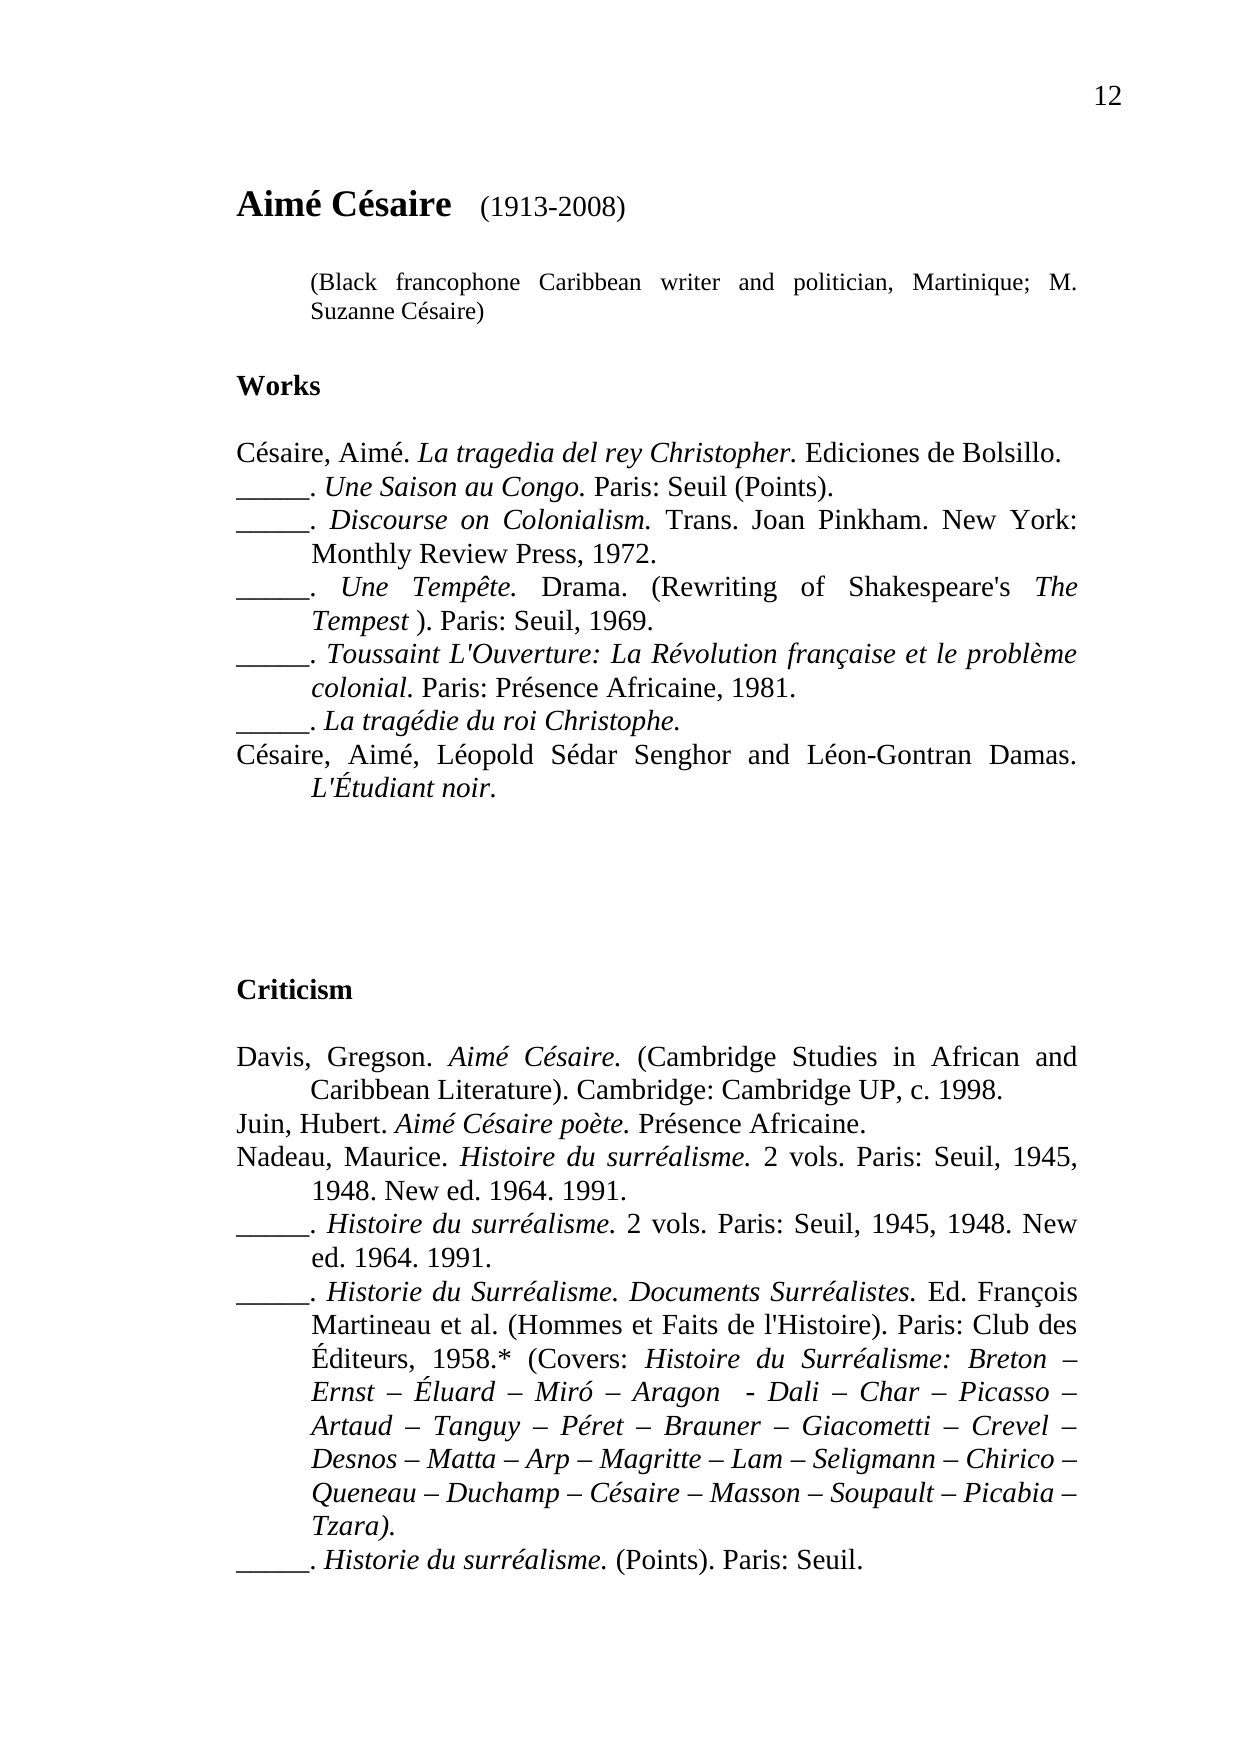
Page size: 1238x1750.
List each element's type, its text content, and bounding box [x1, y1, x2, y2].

text _____. Toussaint L'Ouverture: La Révolution française et le problème colonial. Paris: Présence Africaine, 1981. [236, 636, 1078, 703]
text _____. La tragédie du roi Christophe. [236, 703, 1078, 737]
text _____. Discourse on Colonialism. Trans. Joan Pinkham. New York: Monthly Review Press, 1972. [236, 502, 1078, 569]
text _____. Une Tempête. Drama. (Rewriting of Shakespeare's The Tempest ). Paris: Seuil, 1969. [236, 569, 1078, 636]
text Davis, Gregson. Aimé Césaire. (Cambridge Studies in African and Caribbean Literature). Cambridge: Cambridge UP, c. 1998. [236, 1039, 1078, 1106]
text Césaire, Aimé, Léopold Sédar Senghor and Léon-Gontran Damas. L'Étudiant noir. [236, 737, 1078, 804]
text Aimé Césaire (1913-2008) [236, 181, 1078, 224]
text _____. Historie du surréalisme. (Points). Paris: Seuil. [236, 1542, 1078, 1576]
text _____. Historie du Surréalisme. Documents Surréalistes. Ed. François Martineau et al. (Hommes et Faits de l'Histoire). Paris: Club des Éditeurs, 1958.* (Covers: Histoire du Surréalisme: Breton – Ernst – Éluard – Miró – Aragon - Dali – Char – Picasso – Artaud – Tanguy – Péret – Brauner – Giacometti – Crevel – Desnos – Matta – Arp – Magritte – Lam – Seligmann – Chirico – Queneau – Duchamp – Césaire – Masson – Soupault – Picabia – Tzara). [236, 1274, 1078, 1542]
text Césaire, Aimé. La tragedia del rey Christopher. Ediciones de Bolsillo. [236, 435, 1078, 469]
text _____. Histoire du surréalisme. 2 vols. Paris: Seuil, 1945, 1948. New ed. 1964. 1991. [236, 1207, 1078, 1274]
text _____. Une Saison au Congo. Paris: Seuil (Points). [236, 469, 1078, 502]
text Criticism [236, 972, 1078, 1005]
text Works [236, 368, 1078, 402]
text Nadeau, Maurice. Histoire du surréalisme. 2 vols. Paris: Seuil, 1945, 1948. New ed. 1964. 1991. [236, 1139, 1078, 1207]
text Juin, Hubert. Aimé Césaire poète. Présence Africaine. [236, 1106, 1078, 1139]
text (Black francophone Caribbean writer and politician, Martinique; M. Suzanne Césaire) [310, 267, 1078, 325]
